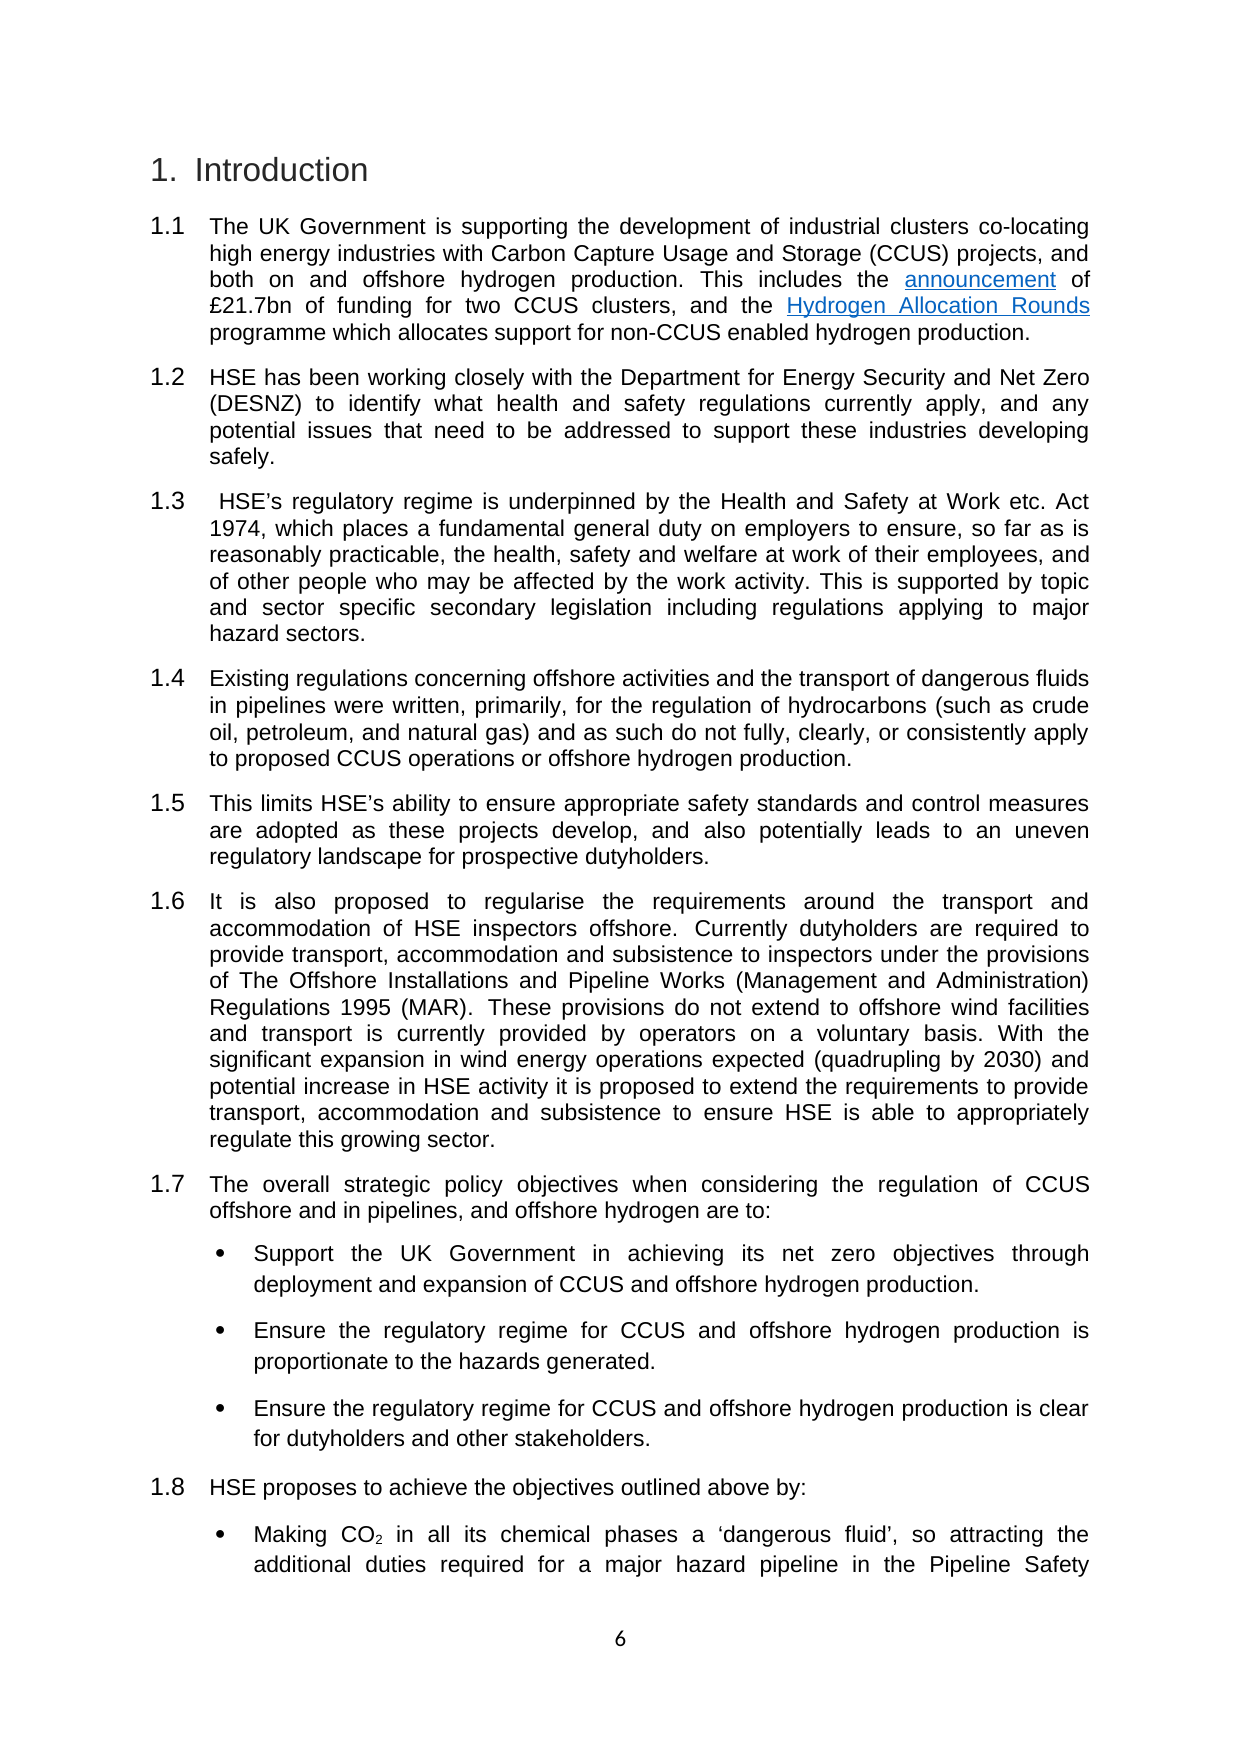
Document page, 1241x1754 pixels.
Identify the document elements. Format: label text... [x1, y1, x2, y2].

subtitle Introduction [150, 150, 1090, 188]
list Existing regulations concerning offshore activities and the transport of dangerous fluids in pipelines were written, primarily, for the regulation of hydrocarbons (such as crude oil, petroleum, and natural gas) and as such do not fully, clearly, or consistently apply to proposed CCUS operations or offshore hydrogen production. [150, 663, 1090, 771]
list The UK Government is supporting the development of industrial clusters co-locating high energy industries with Carbon Capture Usage and Storage (CCUS) projects, and both on and offshore hydrogen production. This includes the announcement of £21.7bn of funding for two CCUS clusters, and the Hydrogen Allocation Rounds programme which allocates support for non-CCUS enabled hydrogen production. [150, 211, 1090, 345]
list Ensure the regulatory regime for CCUS and offshore hydrogen production is proportionate to the hazards generated. [216, 1317, 1090, 1374]
list The overall strategic policy objectives when considering the regulation of CCUS offshore and in pipelines, and offshore hydrogen are to: [150, 1168, 1090, 1224]
list HSE has been working closely with the Department for Energy Security and Net Zero (DESNZ) to identify what health and safety regulations currently apply, and any potential issues that need to be addressed to support these industries developing safely. [150, 362, 1090, 469]
list Ensure the regulatory regime for CCUS and offshore hydrogen production is clear for dutyholders and other stakeholders. [216, 1394, 1090, 1451]
list HSE proposes to achieve the objectives outlined above by: [150, 1472, 1090, 1500]
list Support the UK Government in achieving its net zero objectives through deployment and expansion of CCUS and offshore hydrogen production. [216, 1240, 1090, 1297]
list This limits HSE’s ability to ensure appropriate safety standards and control measures are adopted as these projects develop, and also potentially leads to an uneven regulatory landscape for prospective dutyholders. [150, 788, 1090, 869]
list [216, 1521, 1090, 1578]
list It is also proposed to regularise the requirements around the transport and accommodation of HSE inspectors offshore. Currently dutyholders are required to provide transport, accommodation and subsistence to inspectors under the provisions of The Offshore Installations and Pipeline Works (Management and Administration) Regulations 1995 (MAR). These provisions do not extend to offshore wind facilities and transport is currently provided by operators on a voluntary basis. With the significant expansion in wind energy operations expected (quadrupling by 2030) and potential increase in HSE activity it is proposed to extend the requirements to provide transport, accommodation and subsistence to ensure HSE is able to appropriately regulate this growing sector. [150, 886, 1090, 1152]
list HSE’s regulatory regime is underpinned by the Health and Safety at Work etc. Act 1974, which places a fundamental general duty on employers to ensure, so far as is reasonably practicable, the health, safety and welfare at work of their employees, and of other people who may be affected by the work activity. This is supported by topic and sector specific secondary legislation including regulations applying to major hazard sectors. [150, 486, 1090, 647]
